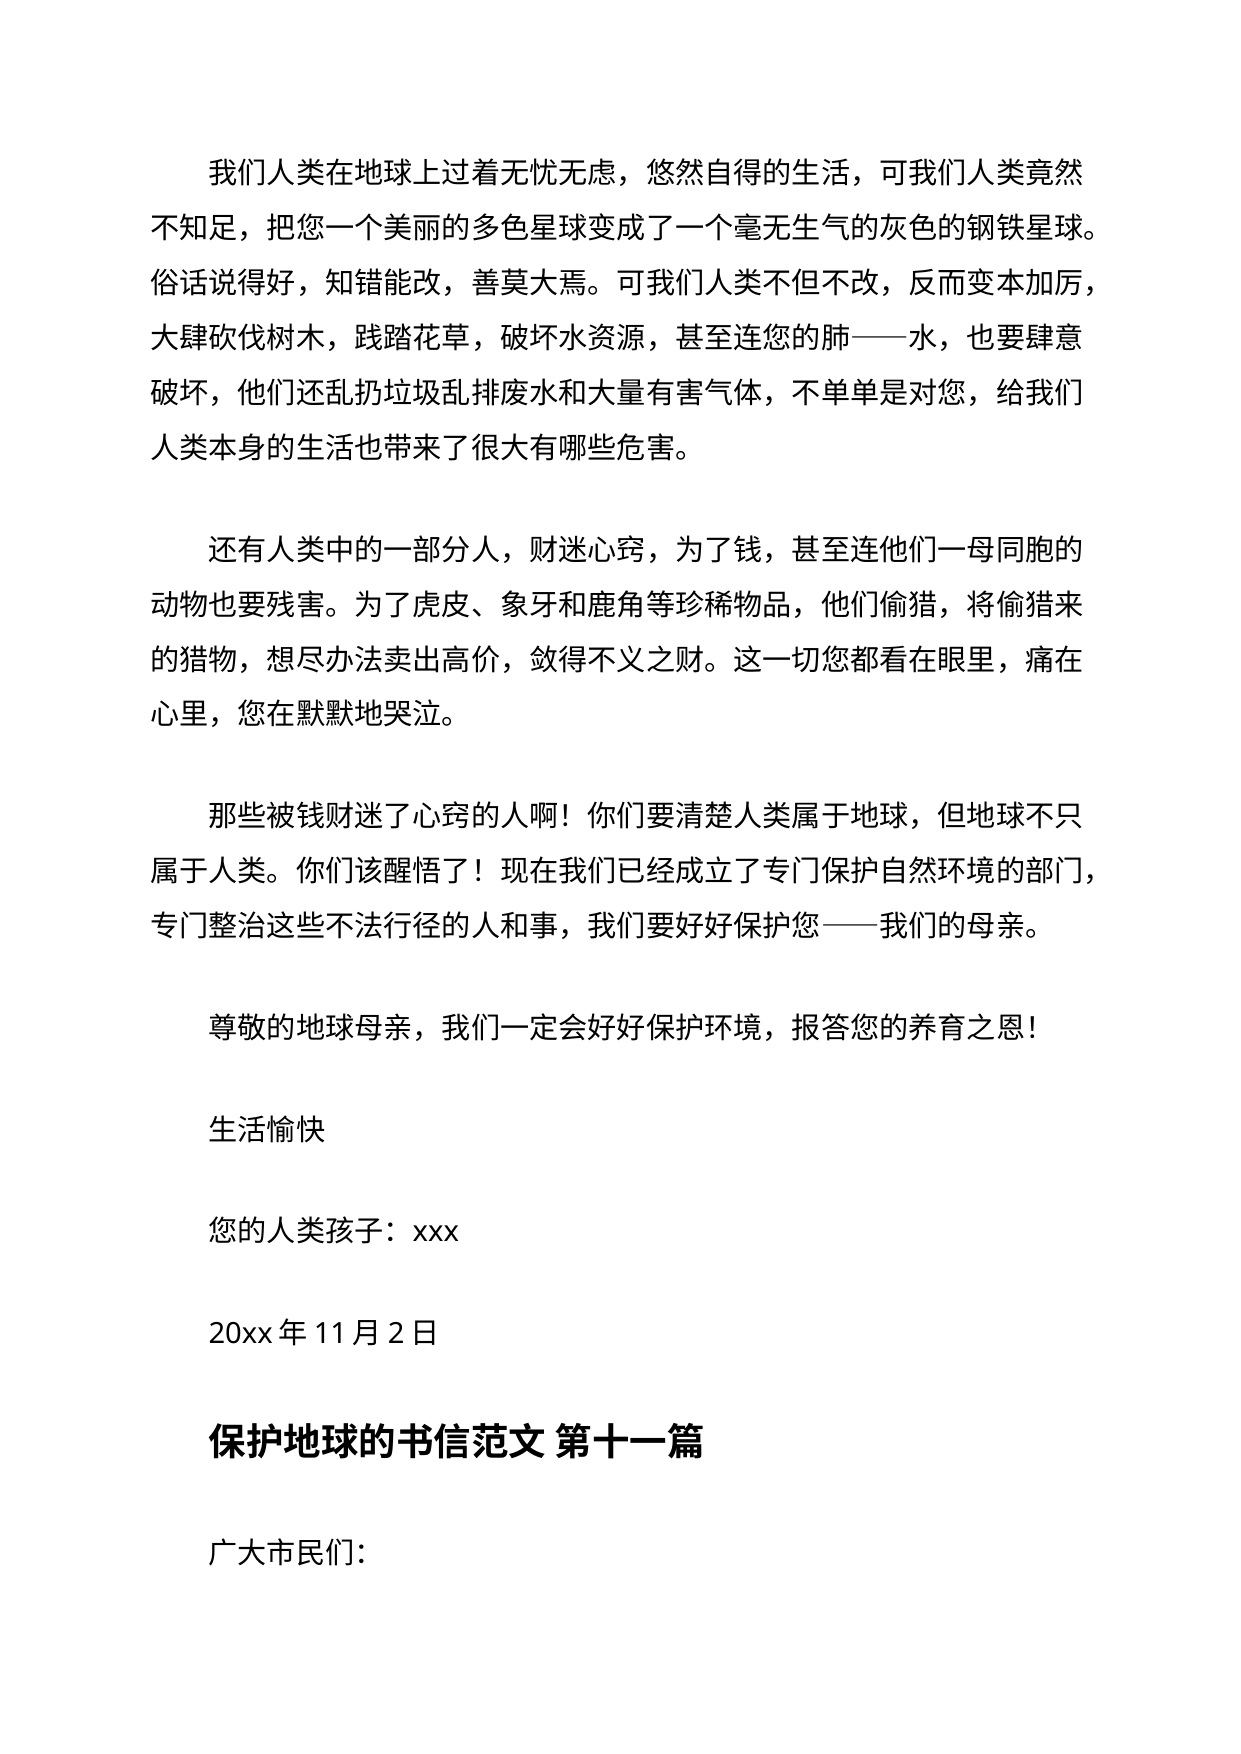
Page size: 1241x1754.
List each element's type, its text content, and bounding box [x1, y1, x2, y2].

text 还有人类中的一部分人，财迷心窍，为了钱，甚至连他们一母同胞的动物也要残害。为了虎皮、象牙和鹿角等珍稀物品，他们偷猎，将偷猎来的猎物，想尽办法卖出高价，敛得不义之财。这一切您都看在眼里，痛在心里，您在默默地哭泣。 [150, 526, 1090, 733]
text 生活愉快 [150, 1106, 1090, 1148]
text 您的人类孩子：xxx [150, 1208, 1090, 1250]
text 尊敬的地球母亲，我们一定会好好保护环境，报答您的养育之恩！ [150, 1004, 1090, 1047]
text 保护地球的书信范文 第十一篇 [150, 1412, 1090, 1466]
text 广大市民们： [150, 1529, 1090, 1571]
text 那些被钱财迷了心窍的人啊！你们要清楚人类属于地球，但地球不只属于人类。你们该醒悟了！现在我们已经成立了专门保护自然环境的部门，专门整治这些不法行径的人和事，我们要好好保护您——我们的母亲。 [150, 793, 1090, 945]
text 我们人类在地球上过着无忧无虑，悠然自得的生活，可我们人类竟然不知足，把您一个美丽的多色星球变成了一个毫无生气的灰色的钢铁星球。俗话说得好，知错能改，善莫大焉。可我们人类不但不改，反而变本加厉，大肆砍伐树木，践踏花草，破坏水资源，甚至连您的肺——水，也要肆意破坏，他们还乱扔垃圾乱排废水和大量有害气体，不单单是对您，给我们人类本身的生活也带来了很大有哪些危害。 [150, 150, 1090, 467]
text 20xx年11月2日 [150, 1310, 1090, 1352]
